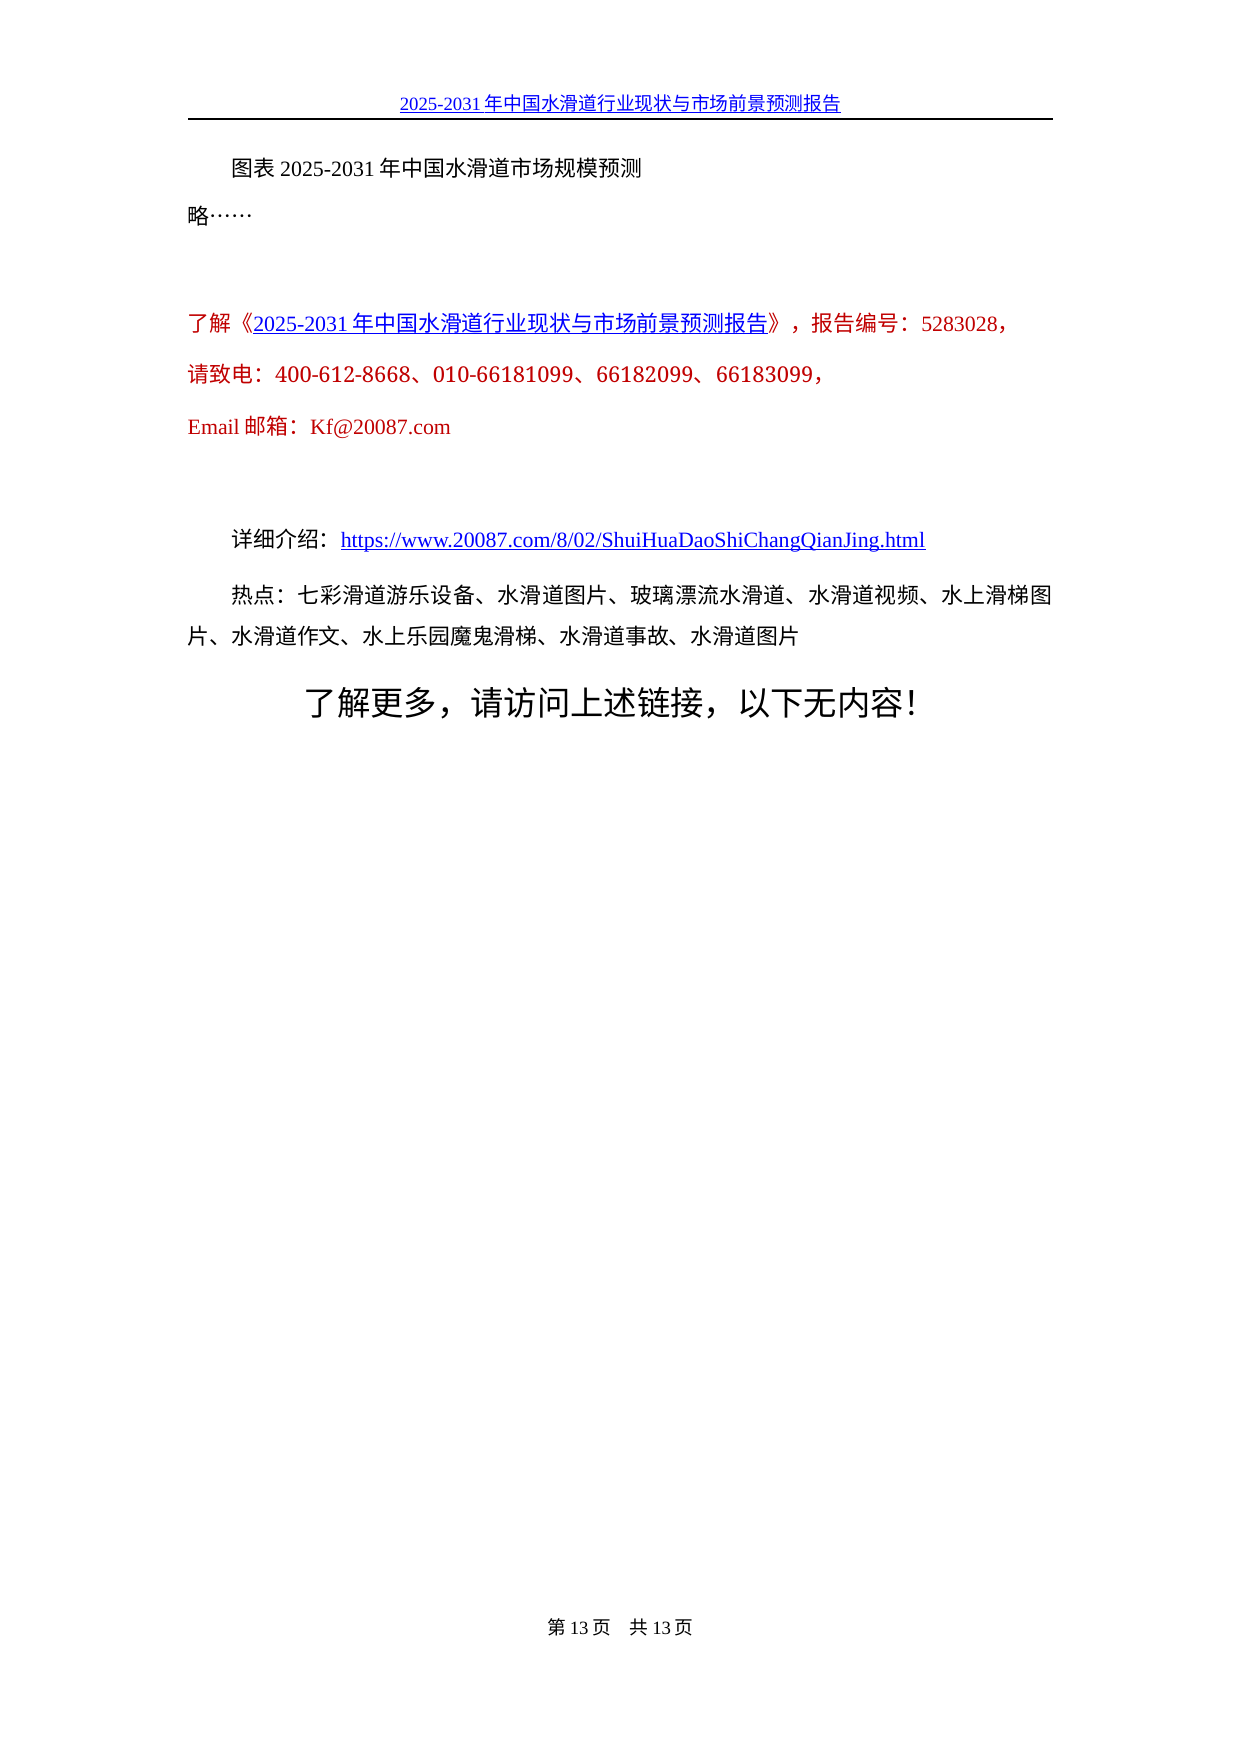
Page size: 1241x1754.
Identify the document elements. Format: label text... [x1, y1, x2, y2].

text 详细介绍：https://www.20087.com/8/02/ShuiHuaDaoShiChangQianJing.html [187, 521, 1053, 554]
title 了解更多，请访问上述链接，以下无内容！ [187, 669, 1053, 734]
text 热点：七彩滑道游乐设备、水滑道图片、玻璃漂流水滑道、水滑道视频、水上滑梯图片、水滑道作文、水上乐园魔鬼滑梯、水滑道事故、水滑道图片 [187, 578, 1053, 651]
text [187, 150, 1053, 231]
text 了解《2025-2031年中国水滑道行业现状与市场前景预测报告》，报告编号：5283028， [187, 305, 1053, 338]
text Email邮箱：Kf@20087.com [187, 408, 1053, 441]
text 请致电：400-612-8668、010-66181099、66182099、66183099， [187, 357, 1053, 389]
